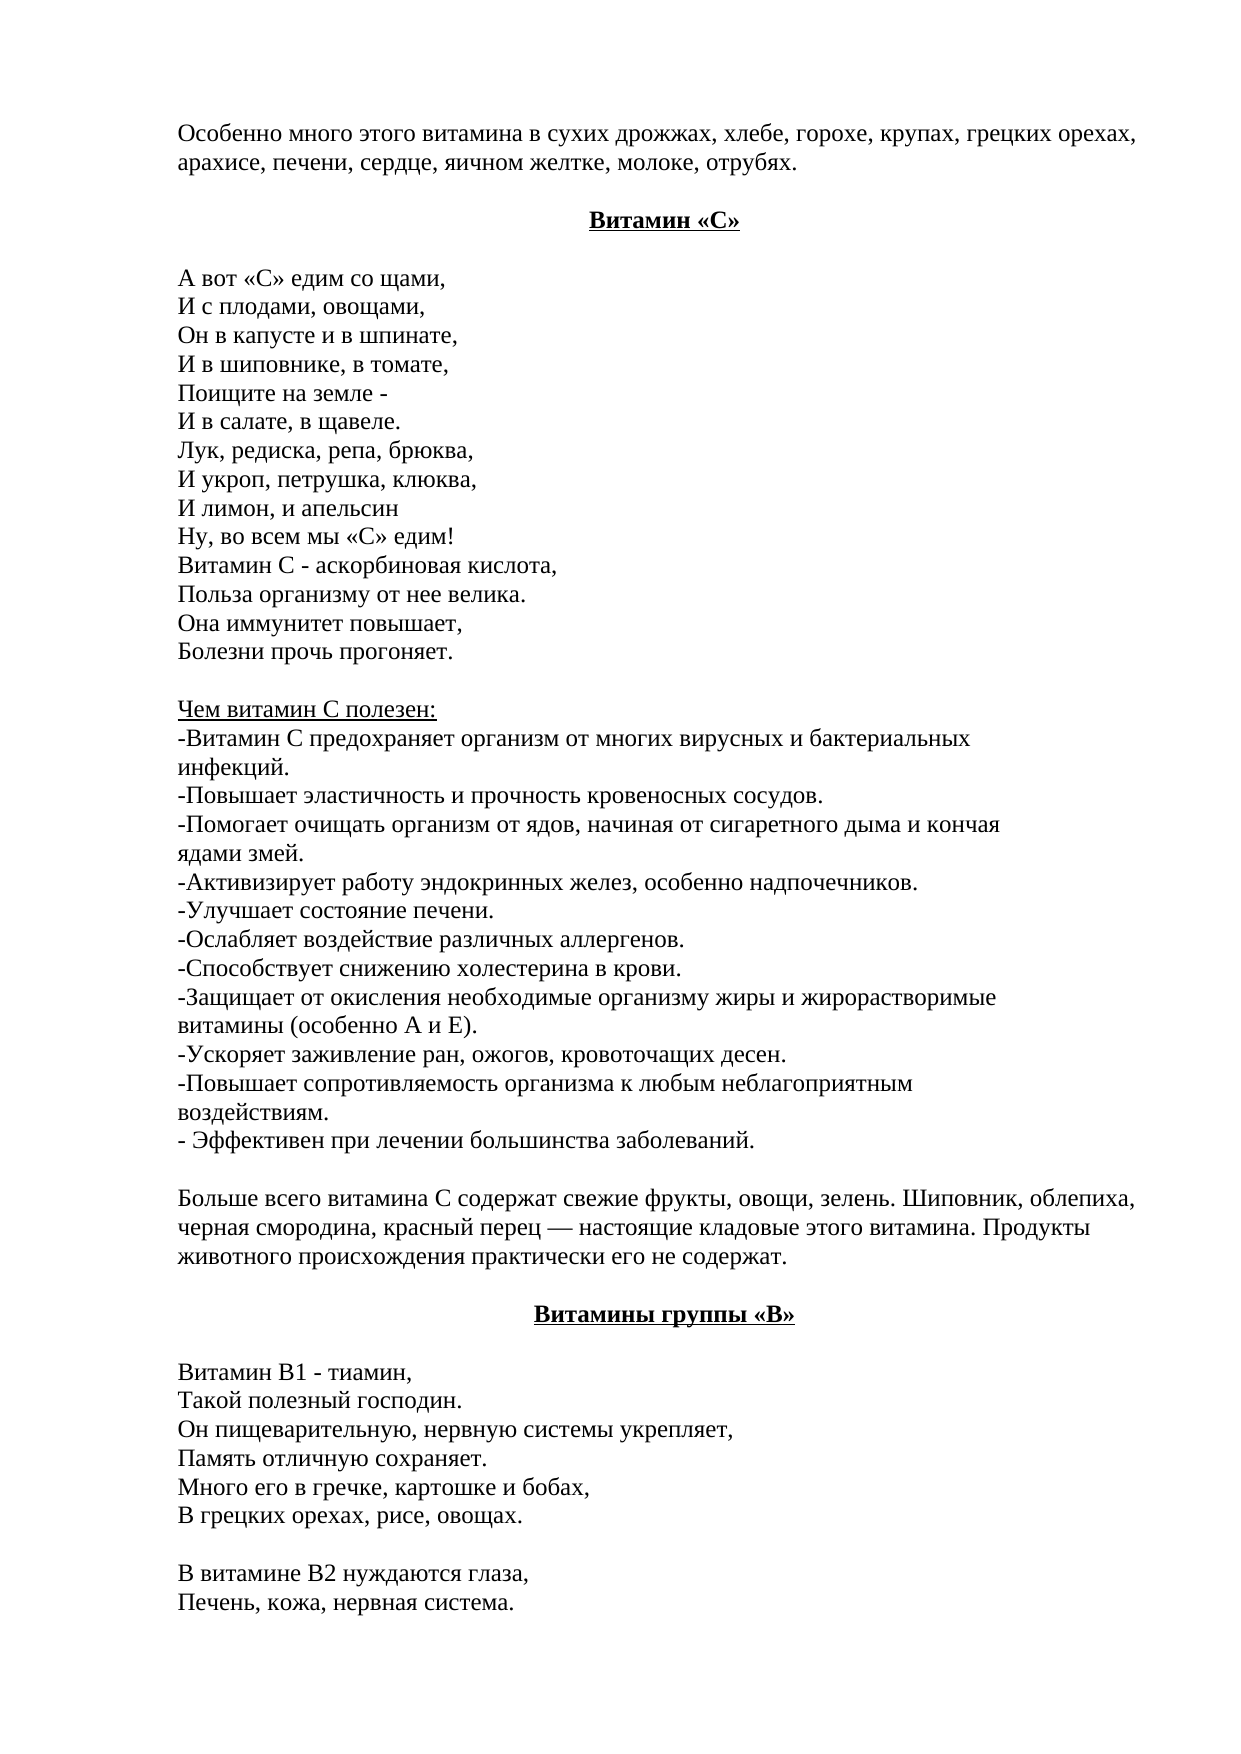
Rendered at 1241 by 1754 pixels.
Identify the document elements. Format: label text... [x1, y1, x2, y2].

text Витамины группы «В» [177, 1299, 1152, 1328]
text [177, 118, 1152, 176]
text Чем витамин С полезен: -Витамин С предохраняет организм от многих вирусных и бактериальных инфекций. -Повышает эластичность и прочность кровеносных сосудов. -Помогает очищать организм от ядов, начиная от сигаретного дыма и кончая ядами змей. -Активизирует работу эндокринных желез, особенно надпочечников. -Улучшает состояние печени. -Ослабляет воздействие различных аллергенов. -Способствует снижению холестерина в крови. -Защищает от окисления необходимые организму жиры и жирорастворимые витамины (особенно А и Е). -Ускоряет заживление ран, ожогов, кровоточащих десен. -Повышает сопротивляемость организма к любым неблагоприятным воздействиям. - Эффективен при лечении большинства заболеваний. [177, 694, 1152, 1154]
text Больше всего витамина С содержат свежие фрукты, овощи, зелень. Шиповник, облепиха, черная смородина, красный перец — настоящие кладовые этого витамина. Продукты животного происхождения практически его не содержат. [177, 1183, 1152, 1270]
text Витамин В1 - тиамин, Такой полезный господин. Он пищеварительную, нервную системы укрепляет, Память отличную сохраняет. Много его в гречке, картошке и бобах, В грецких орехах, рисе, овощах. [177, 1357, 1152, 1529]
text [177, 1558, 1152, 1616]
text Витамин «С» [177, 205, 1152, 233]
text А вот «С» едим со щами, И с плодами, овощами, Он в капусте и в шпинате, И в шиповнике, в томате, Поищите на земле - И в салате, в щавеле. Лук, редиска, репа, брюква, И укроп, петрушка, клюква, И лимон, и апельсин Ну, во всем мы «С» едим! Витамин С - аскорбиновая кислота, Польза организму от нее велика. Она иммунитет повышает, Болезни прочь прогоняет. [177, 263, 1152, 665]
